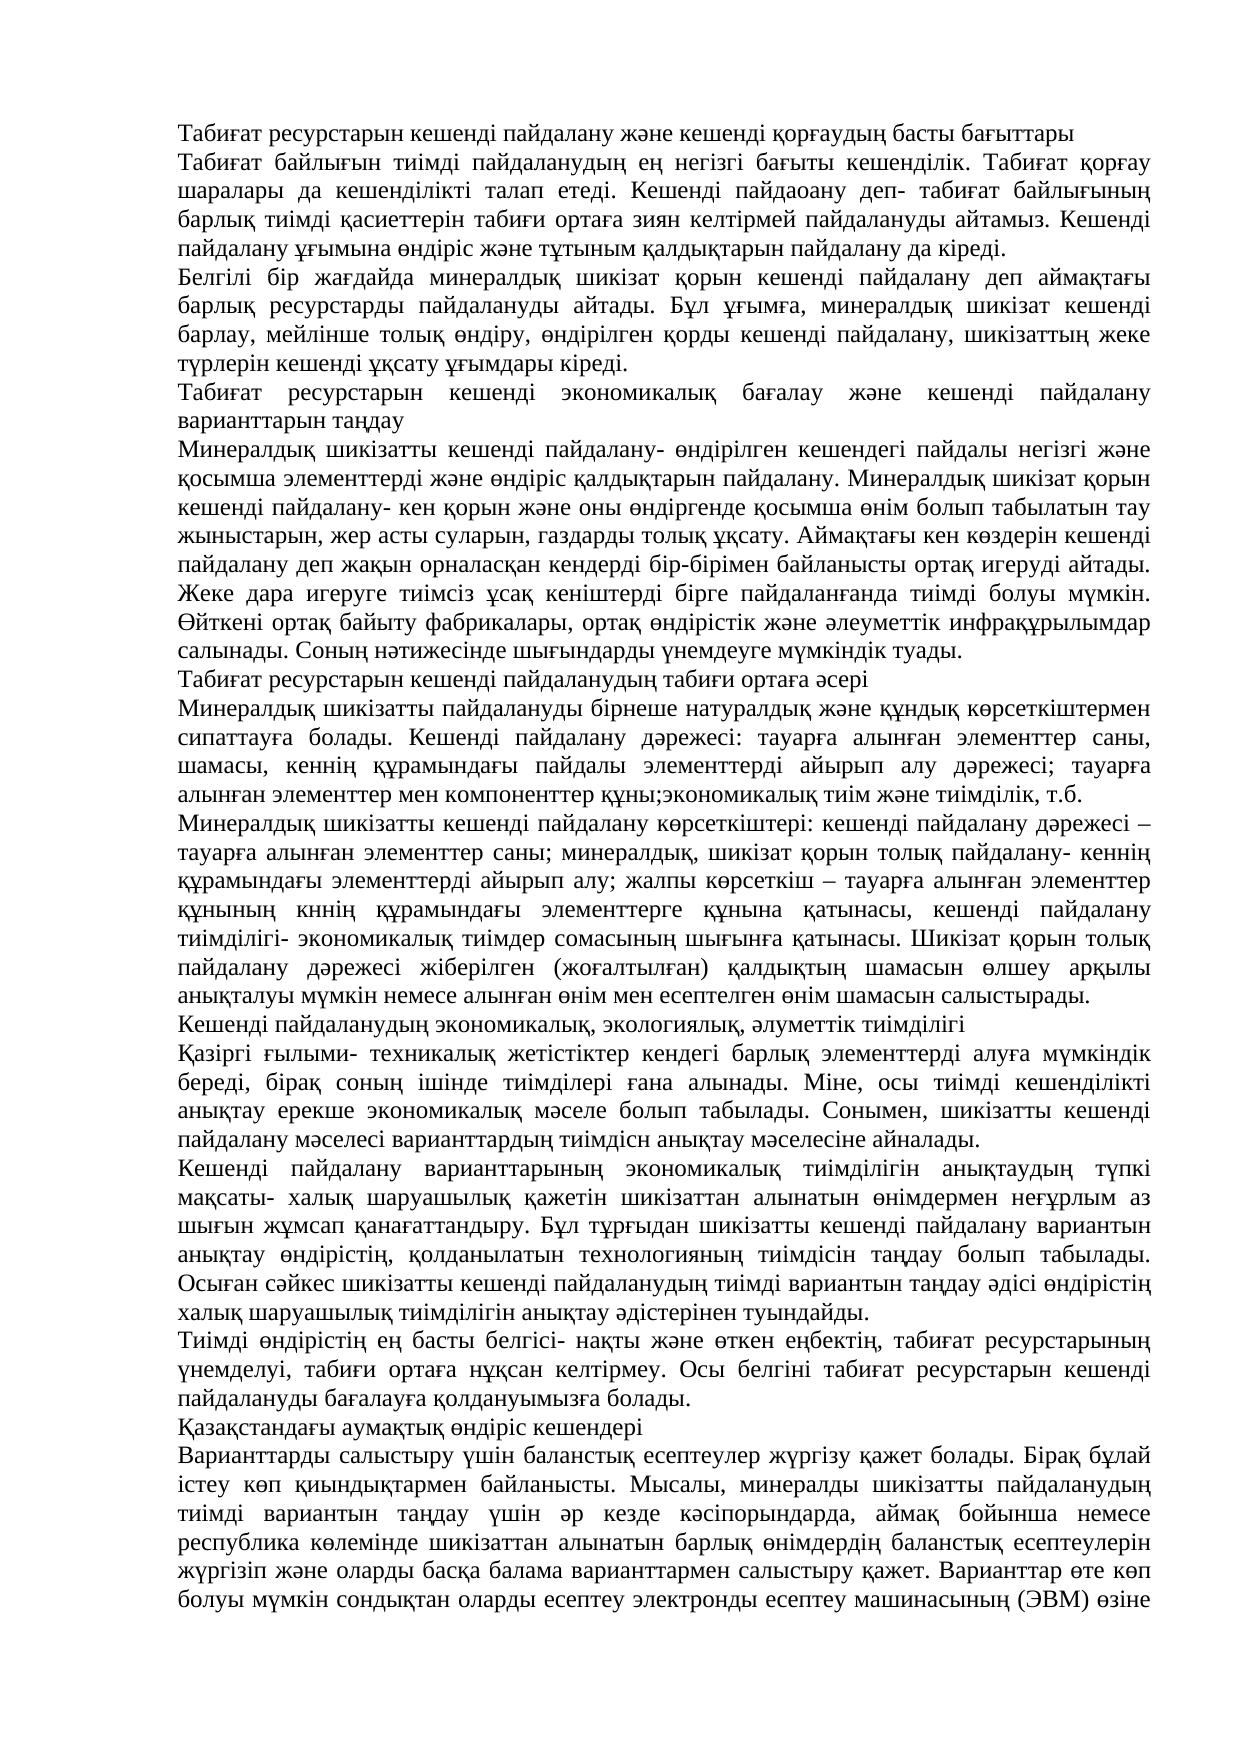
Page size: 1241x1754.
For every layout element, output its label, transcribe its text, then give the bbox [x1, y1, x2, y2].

text Қазіргі ғылыми- техникалық жетістіктер кендегі барлық элементтерді алуға мүмкіндік береді, бірақ соның ішінде тиімділері ғана алынады. Міне, осы тиімді кешенділікті анықтау ерекше экономикалық мәселе болып табылады. Сонымен, шикізатты кешенді пайдалану мәселесі варианттардың тиімдісн анықтау мәселесіне айналады. [177, 1038, 1152, 1153]
text Кешенді пайдаланудың экономикалық, экологиялық, әлуметтік тиімділігі [177, 1009, 1152, 1038]
text Табиғат ресурстарын кешенді экономикалық бағалау және кешенді пайдалану варианттарын таңдау [177, 377, 1152, 434]
text Минералдық шикізатты кешенді пайдалану- өндірілген кешендегі пайдалы негізгі және қосымша элементтерді және өндіріс қалдықтарын пайдалану. Минералдық шикізат қорын кешенді пайдалану- кен қорын және оны өндіргенде қосымша өнім болып табылатын тау жыныстарын, жер асты суларын, газдарды толық ұқсату. Аймақтағы кен көздерін кешенді пайдалану деп жақын орналасқан кендерді бір-бірімен байланысты ортақ игеруді айтады. Жеке дара игеруге тиімсіз ұсақ кеніштерді бірге пайдаланғанда тиімді болуы мүмкін. Өйткені ортақ байыту фабрикалары, ортақ өндірістік және әлеуметтік инфрақұрылымдар салынады. Соның нәтижесінде шығындарды үнемдеуге мүмкіндік туады. [177, 434, 1152, 664]
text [177, 1441, 1152, 1613]
text Қазақстандағы аумақтық өндіріс кешендері [177, 1412, 1152, 1441]
text Табиғат байлығын тиімді пайдаланудың ең негізгі бағыты кешенділік. Табиғат қорғау шаралары да кешенділікті талап етеді. Кешенді пайдаоану деп- табиғат байлығының барлық тиімді қасиеттерін табиғи ортаға зиян келтірмей пайдалануды айтамыз. Кешенді пайдалану ұғымына өндіріс және тұтыным қалдықтарын пайдалану да кіреді. [177, 147, 1152, 262]
text Кешенді пайдалану варианттарының экономикалық тиімділігін анықтаудың түпкі мақсаты- халық шаруашылық қажетін шикізаттан алынатын өнімдермен неғұрлым аз шығын жұмсап қанағаттандыру. Бұл тұрғыдан шикізатты кешенді пайдалану вариантын анықтау өндірістің, қолданылатын технологияның тиімдісін таңдау болып табылады. Осыған сәйкес шикізатты кешенді пайдаланудың тиімді вариантын таңдау әдісі өндірістің халық шаруашылық тиімділігін анықтау әдістерінен туындайды. [177, 1153, 1152, 1326]
text Минералдық шикізатты пайдалануды бірнеше натуралдық және құндық көрсеткіштермен сипаттауға болады. Кешенді пайдалану дәрежесі: тауарға алынған элементтер саны, шамасы, кеннің құрамындағы пайдалы элементтерді айырып алу дәрежесі; тауарға алынған элементтер мен компоненттер құны;экономикалық тиім және тиімділік, т.б. [177, 693, 1152, 808]
text Минералдық шикізатты кешенді пайдалану көрсеткіштері: кешенді пайдалану дәрежесі – тауарға алынған элементтер саны; минералдық, шикізат қорын толық пайдалану- кеннің құрамындағы элементтерді айырып алу; жалпы көрсеткіш – тауарға алынған элементтер құнының кннің құрамындағы элементтерге құнына қатынасы, кешенді пайдалану тиімділігі- экономикалық тиімдер сомасының шығынға қатынасы. Шикізат қорын толық пайдалану дәрежесі жіберілген (жоғалтылған) қалдықтың шамасын өлшеу арқылы анықталуы мүмкін немесе алынған өнім мен есептелген өнім шамасын салыстырады. [177, 808, 1152, 1009]
text Белгілі бір жағдайда минералдық шикізат қорын кешенді пайдалану деп аймақтағы барлық ресурстарды пайдалануды айтады. Бұл ұғымға, минералдық шикізат кешенді барлау, мейлінше толық өндіру, өндірілген қорды кешенді пайдалану, шикізаттың жеке түрлерін кешенді ұқсату ұғымдары кіреді. [177, 262, 1152, 377]
text Тиімді өндірістің ең басты белгісі- нақты және өткен еңбектің, табиғат ресурстарының үнемделуі, табиғи ортаға нұқсан келтірмеу. Осы белгіні табиғат ресурстарын кешенді пайдалануды бағалауға қолдануымызға болады. [177, 1326, 1152, 1412]
text Табиғат ресурстарын кешенді пайдалану және кешенді қорғаудың басты бағыттары [177, 118, 1152, 147]
text Табиғат ресурстарын кешенді пайдаланудың табиғи ортаға әсері [177, 664, 1152, 693]
